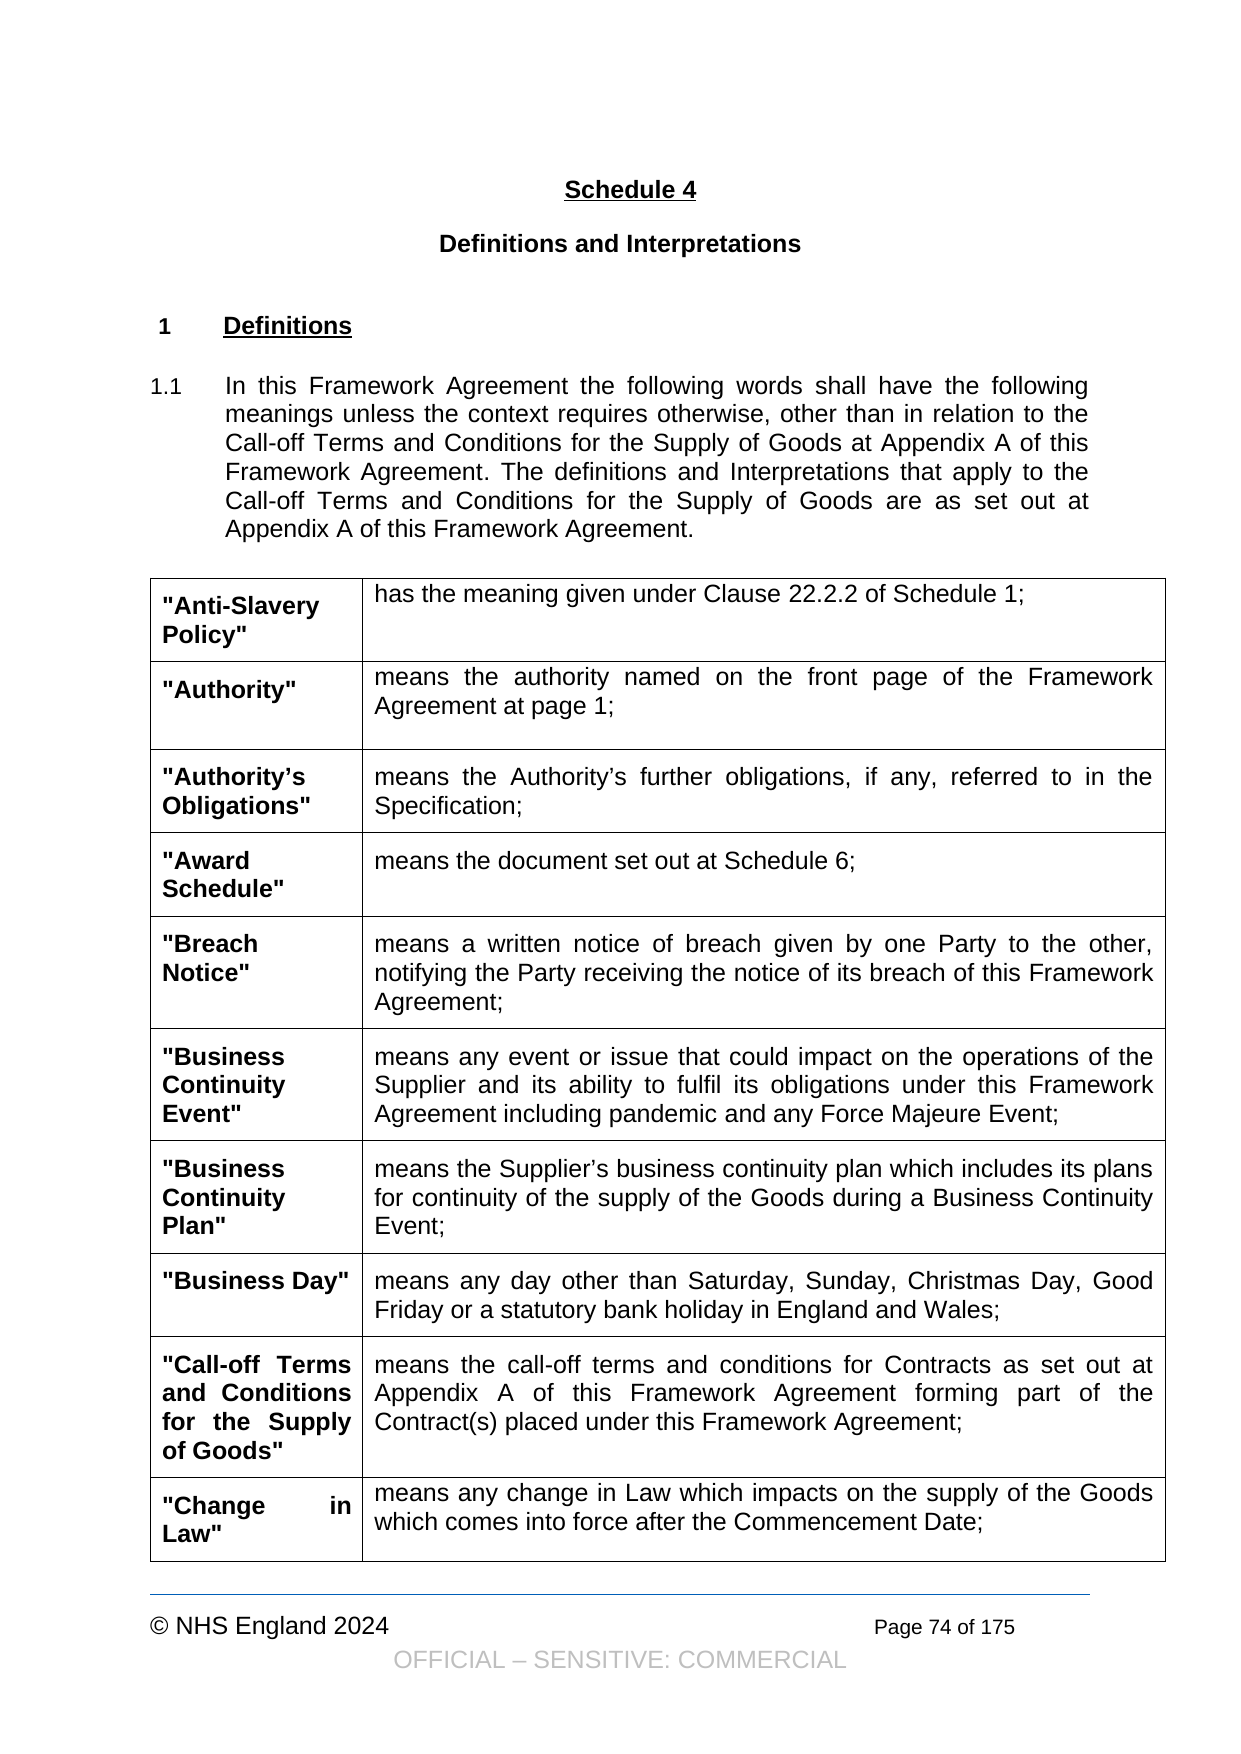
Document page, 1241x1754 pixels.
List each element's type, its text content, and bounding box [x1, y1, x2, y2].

subtitle In this Framework Agreement the following words shall have the following meanings unless the context requires otherwise, other than in relation to the Call-off Terms and Conditions for the Supply of Goods at Appendix A of this Framework Agreement. The definitions and Interpretations that apply to the Call-off Terms and Conditions for the Supply of Goods are as set out at Appendix A of this Framework Agreement. [150, 371, 1090, 543]
table_header has the meaning given under Clause 22.2.2 of Schedule 1; [363, 579, 1165, 661]
subtitle Definitions [158, 311, 1090, 340]
table_cell "Call-off Terms and Conditions for the Supply of Goods" [151, 1337, 362, 1477]
table_cell "Authority’s Obligations" [151, 750, 362, 832]
table_cell "Authority" [151, 662, 362, 748]
table_cell "Business Continuity Event" [151, 1029, 362, 1140]
table_cell "Award Schedule" [151, 833, 362, 916]
table_cell "Change in Law" [151, 1478, 362, 1561]
table_cell means any day other than Saturday, Sunday, Christmas Day, Good Friday or a statutory bank holiday in England and Wales; [363, 1254, 1165, 1336]
table_cell means the document set out at Schedule 6; [363, 833, 1165, 916]
table_cell means any event or issue that could impact on the operations of the Supplier and its ability to fulfil its obligations under this Framework Agreement including pandemic and any Force Majeure Event; [363, 1029, 1165, 1140]
table_cell means any change in Law which impacts on the supply of the Goods which comes into force after the Commencement Date; [363, 1478, 1165, 1561]
list Definitions and Interpretations [150, 229, 1090, 257]
table_header "Anti-Slavery Policy" [151, 579, 362, 661]
table_cell "Business Day" [151, 1254, 362, 1336]
table_cell means a written notice of breach given by one Party to the other, notifying the Party receiving the notice of its breach of this Framework Agreement; [363, 917, 1165, 1028]
list Schedule 4 [564, 175, 1090, 204]
table_cell means the call-off terms and conditions for Contracts as set out at Appendix A of this Framework Agreement forming part of the Contract(s) placed under this Framework Agreement; [363, 1337, 1165, 1477]
table_cell means the Authority’s further obligations, if any, referred to in the Specification; [363, 750, 1165, 832]
table_cell "Business Continuity Plan" [151, 1141, 362, 1252]
table_cell means the authority named on the front page of the Framework Agreement at page 1; [363, 662, 1165, 748]
table_cell "Breach Notice" [151, 917, 362, 1028]
table_cell means the Supplier’s business continuity plan which includes its plans for continuity of the supply of the Goods during a Business Continuity Event; [363, 1141, 1165, 1252]
